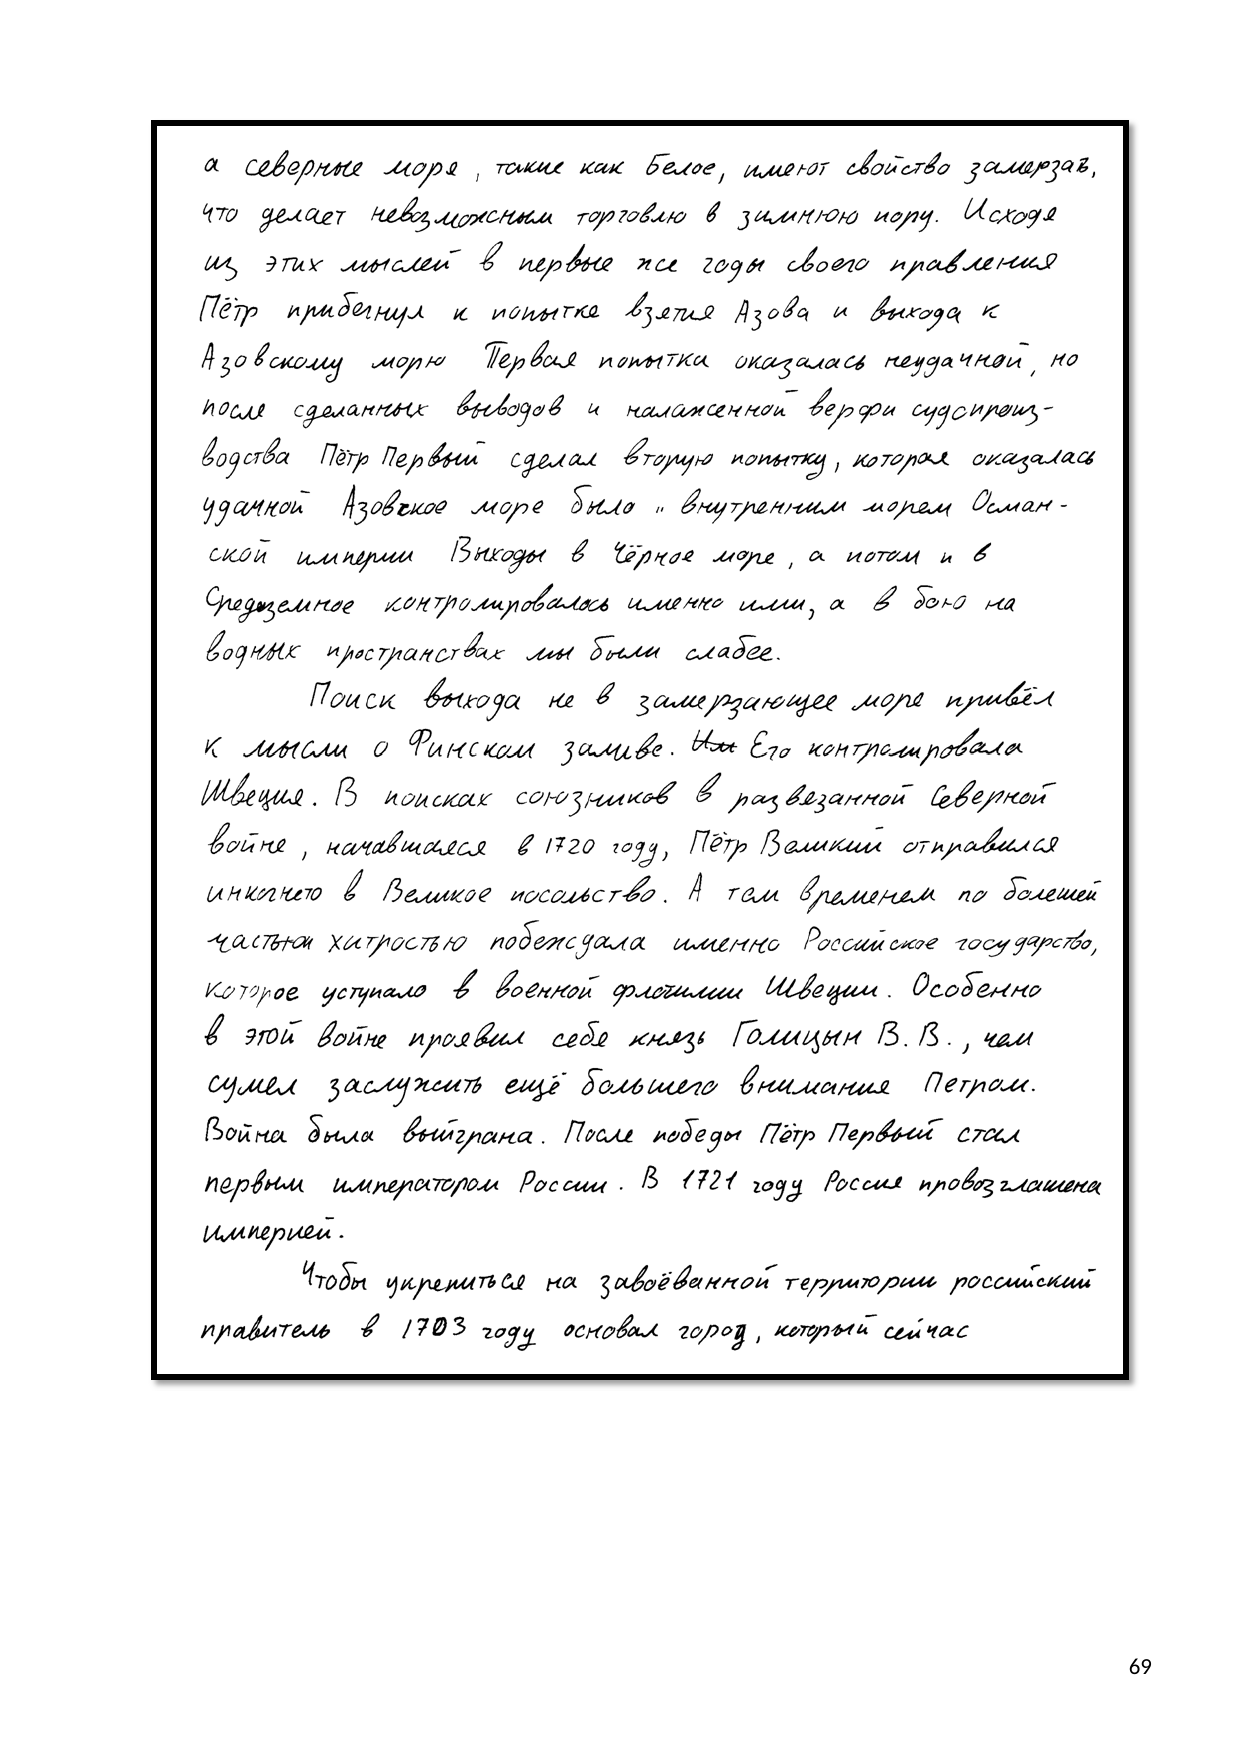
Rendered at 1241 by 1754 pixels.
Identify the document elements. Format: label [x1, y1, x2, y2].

picture [147, 118, 1140, 1391]
